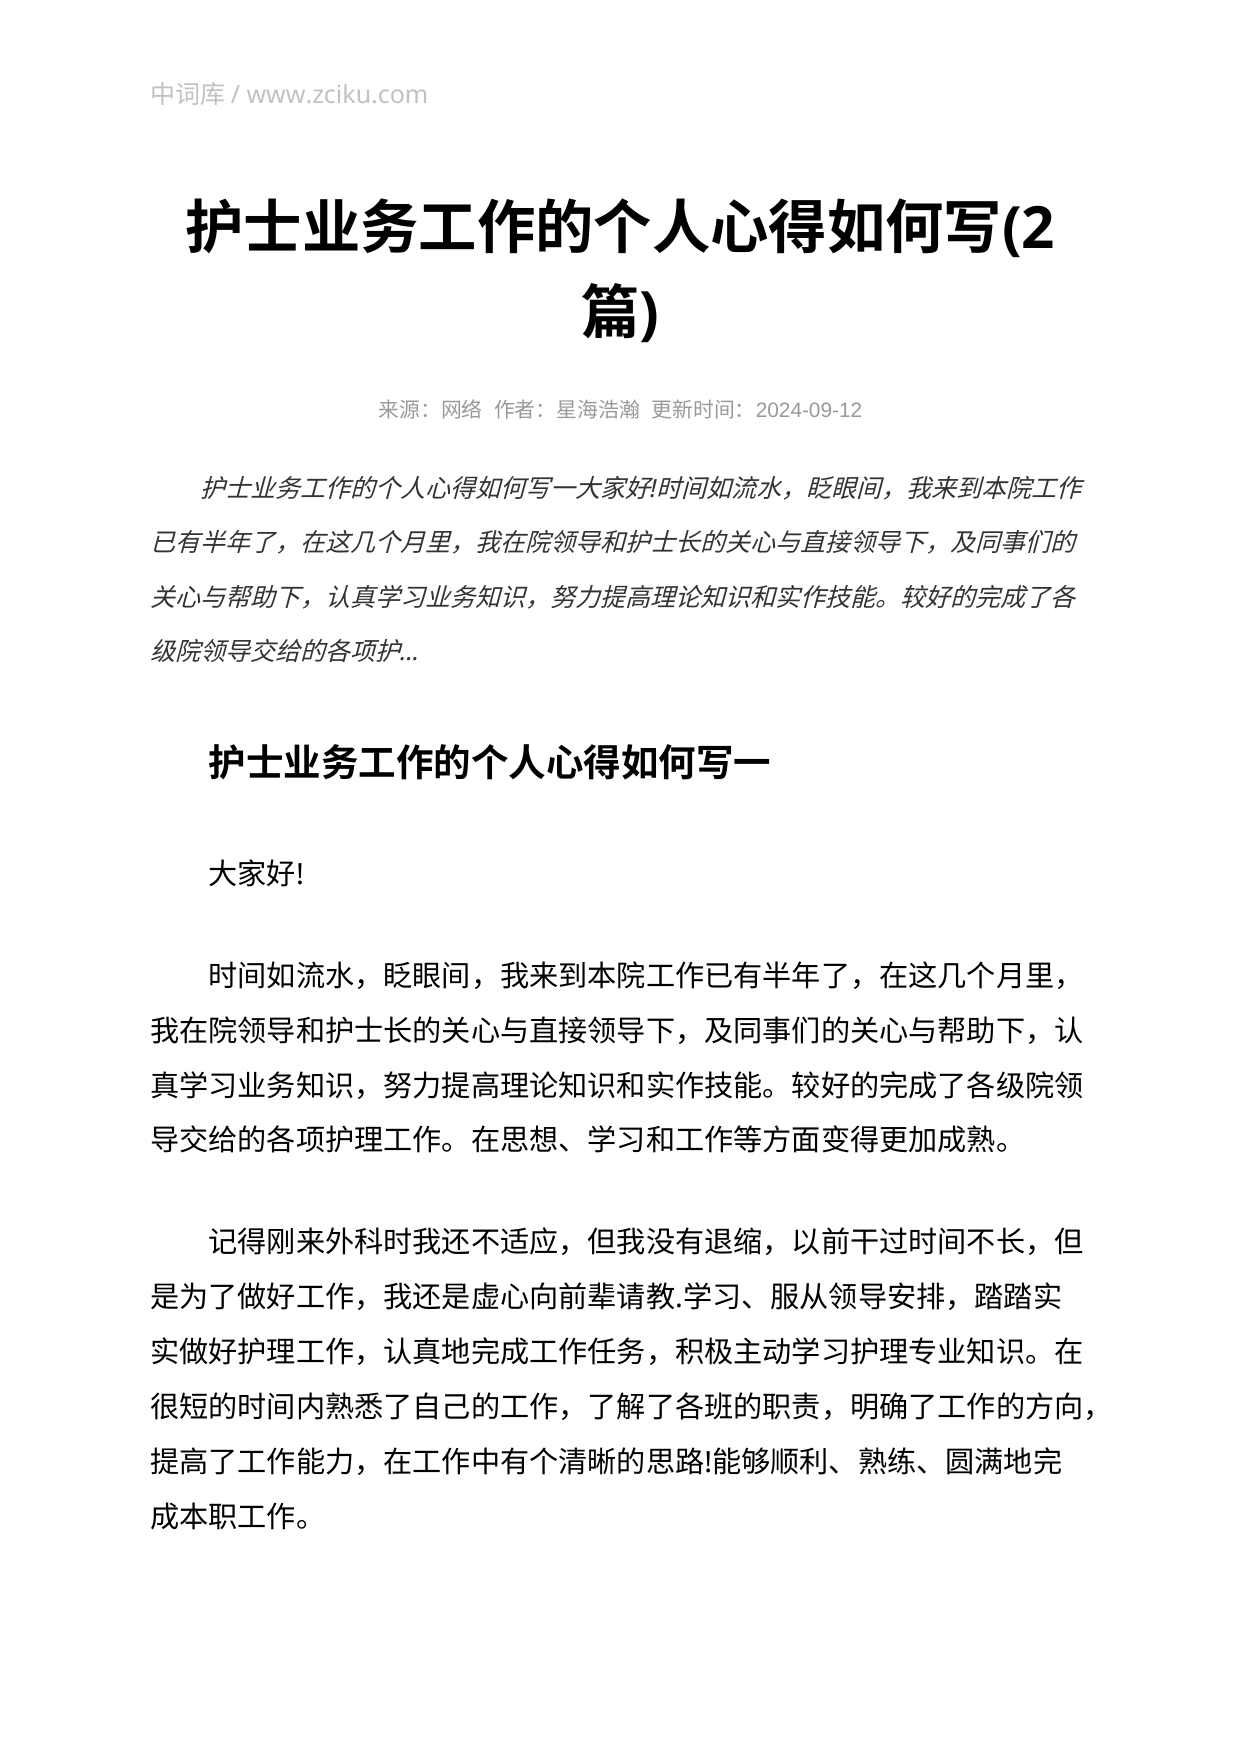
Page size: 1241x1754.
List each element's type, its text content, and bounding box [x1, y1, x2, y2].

text 护士业务工作的个人心得如何写一大家好!时间如流水，眨眼间，我来到本院工作已有半年了，在这几个月里，我在院领导和护士长的关心与直接领导下，及同事们的关心与帮助下，认真学习业务知识，努力提高理论知识和实作技能。较好的完成了各级院领导交给的各项护... [150, 468, 1090, 668]
text 来源：网络 作者：星海浩瀚 更新时间：2024-09-12 [150, 398, 1090, 422]
text 记得刚来外科时我还不适应，但我没有退缩，以前干过时间不长，但是为了做好工作，我还是虚心向前辈请教.学习、服从领导安排，踏踏实实做好护理工作，认真地完成工作任务，积极主动学习护理专业知识。在很短的时间内熟悉了自己的工作，了解了各班的职责，明确了工作的方向，提高了工作能力，在工作中有个清晰的思路!能够顺利、熟练、圆满地完成本职工作。 [150, 1219, 1090, 1536]
text 大家好! [150, 850, 1090, 893]
text 时间如流水，眨眼间，我来到本院工作已有半年了，在这几个月里，我在院领导和护士长的关心与直接领导下，及同事们的关心与帮助下，认真学习业务知识，努力提高理论知识和实作技能。较好的完成了各级院领导交给的各项护理工作。在思想、学习和工作等方面变得更加成熟。 [150, 952, 1090, 1159]
subtitle 护士业务工作的个人心得如何写(2篇) [150, 181, 1090, 351]
text 护士业务工作的个人心得如何写一 [150, 733, 1090, 787]
